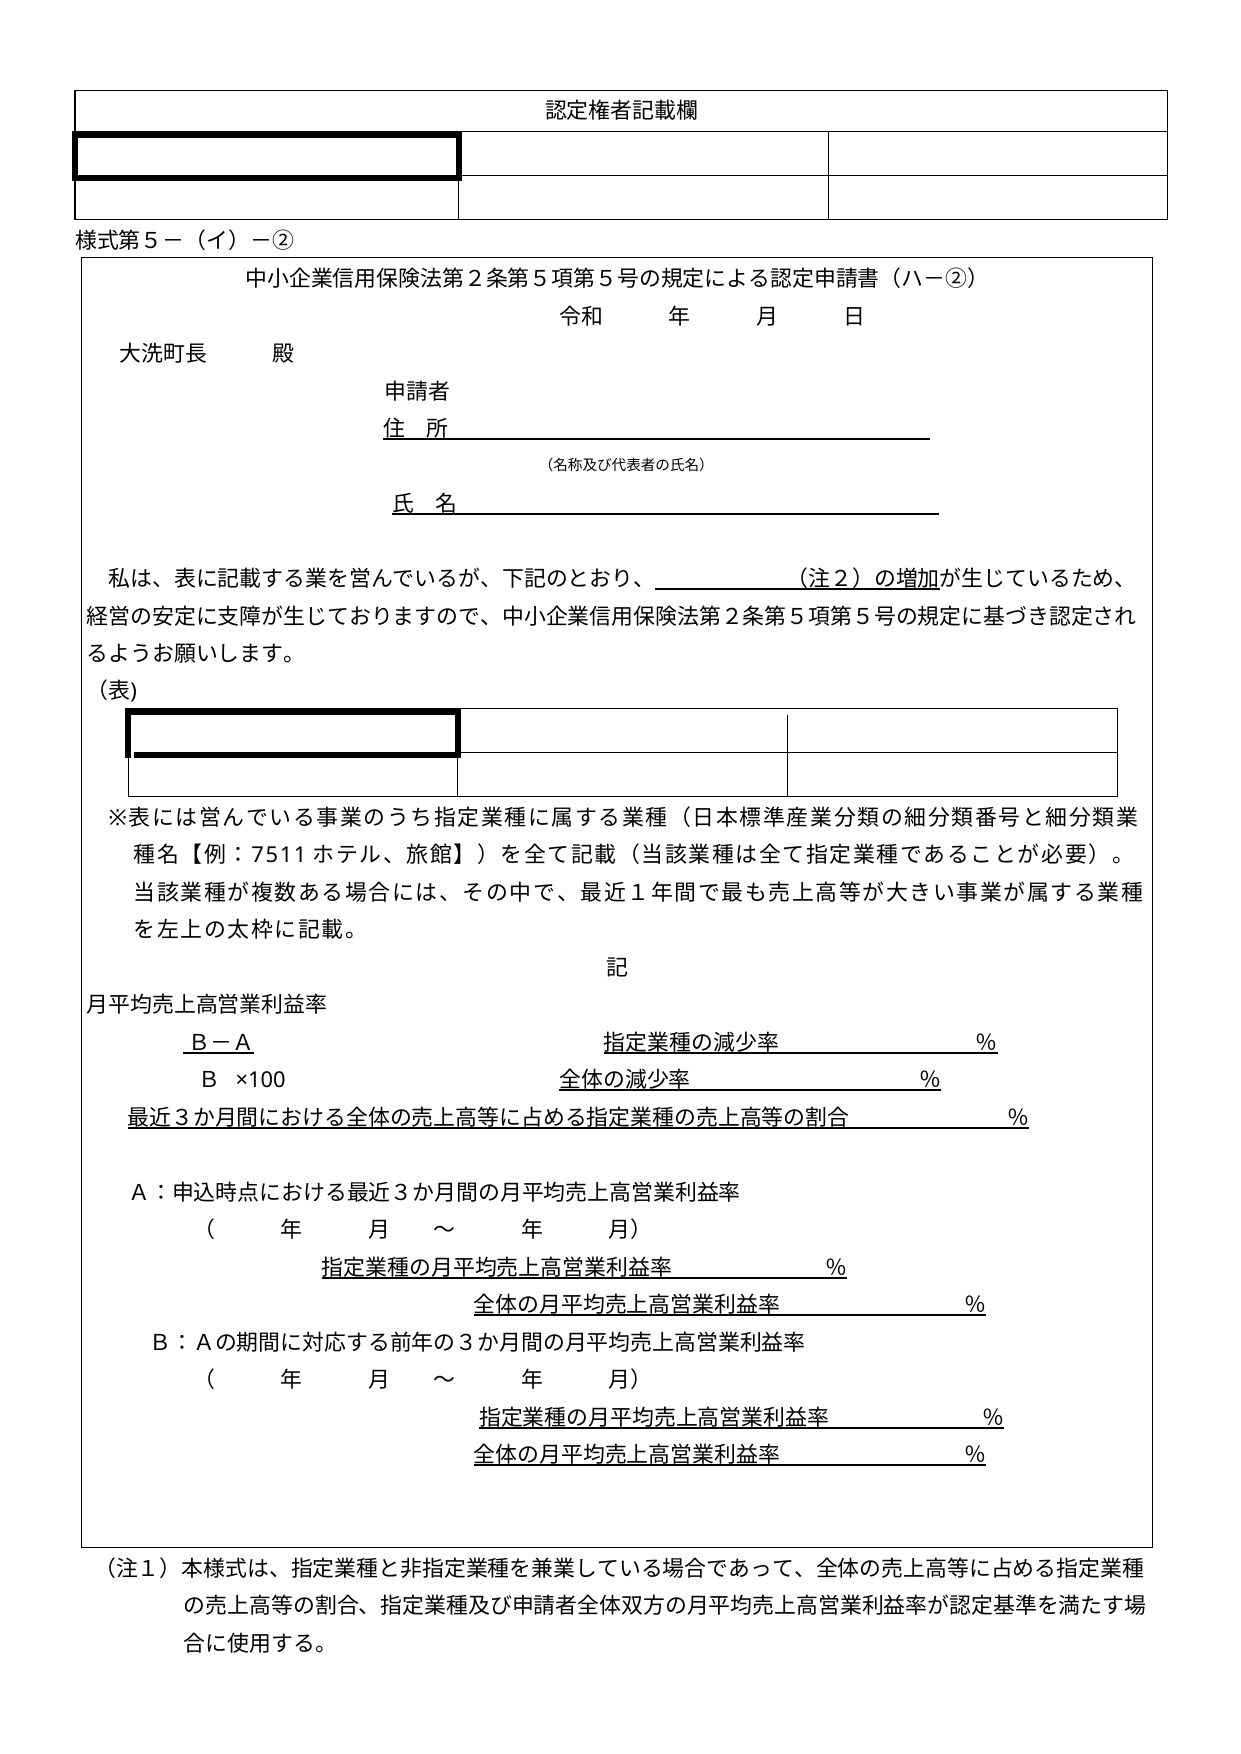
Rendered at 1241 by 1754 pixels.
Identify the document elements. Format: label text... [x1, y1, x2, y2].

table_cell [829, 132, 1167, 175]
text （注１）本様式は、指定業種と非指定業種を兼業している場合であって、全体の売上高等に占める指定業種の売上高等の割合、指定業種及び申請者全体双方の月平均売上高営業利益率が認定基準を満たす場合に使用する。 [94, 1548, 1165, 1660]
table_header 中小企業信用保険法第２条第５項第５号の規定による認定申請書（ハ－②） 令和 年 月 日 大洗町長 殿 申請者 住 所 （名称及び代表者の氏名） 氏 名 私は、表に記載する業を営んでいるが、下記のとおり、 （注２）の増加が生じているため、経営の安定に支障が生じておりますので、中小企業信用保険法第２条第５項第５号の規定に基づき認定されるようお願いします。 （表) ※表には営んでいる事業のうち指定業種に属する業種（日本標準産業分類の細分類番号と細分類業種名【例：7511ホテル、旅館】）を全て記載（当該業種は全て指定業種であることが必要）。当該業種が複数ある場合には、その中で、最近１年間で最も売上高等が大きい事業が属する業種を左上の太枠に記載。 記 月平均売上高営業利益率 Ｂ－Ａ 指定業種の減少率 ％ Ｂ ×100 全体の減少率 ％ 最近３か月間における全体の売上高等に占める指定業種の売上高等の割合 ％ Ａ：申込時点における最近３か月間の月平均売上高営業利益率 （ 年 月 ～ 年 月） 指定業種の月平均売上高営業利益率 ％ 全体の月平均売上高営業利益率 ％ Ｂ：Ａの期間に対応する前年の３か月間の月平均売上高営業利益率 （ 年 月 ～ 年 月） 指定業種の月平均売上高営業利益率 ％ 全体の月平均売上高営業利益率 ％ [82, 258, 1152, 1547]
table_cell [459, 176, 828, 219]
table_cell [829, 176, 1167, 219]
table_header 認定権者記載欄 [76, 91, 1167, 131]
table_cell [76, 181, 458, 219]
text 様式第５－（イ）－② [75, 220, 1165, 257]
table_cell [78, 138, 456, 175]
table_cell [462, 132, 828, 175]
